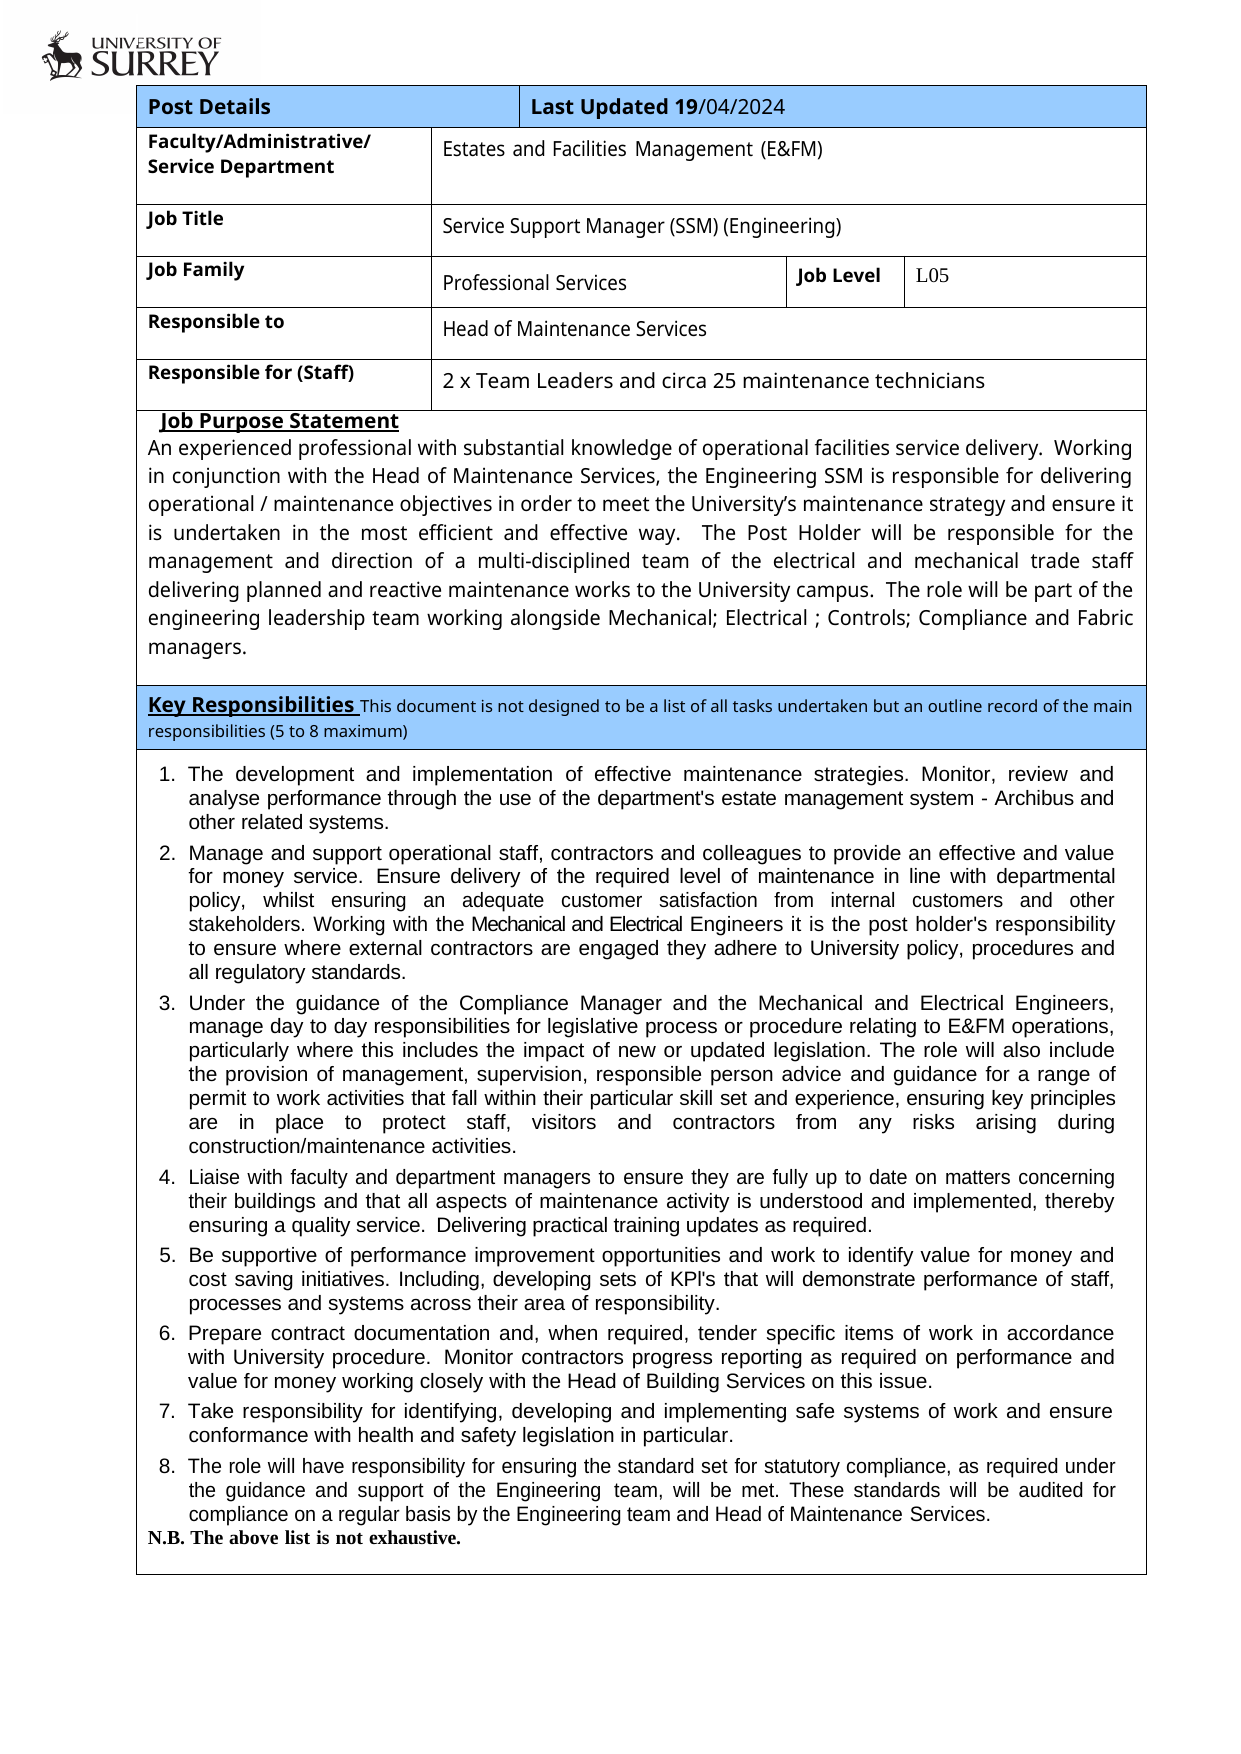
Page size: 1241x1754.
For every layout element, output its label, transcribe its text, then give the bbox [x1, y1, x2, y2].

table_cell Estates and Facilities Management (E&FM) [432, 128, 1146, 204]
table_cell Faculty/Administrative/Service Department [137, 128, 431, 204]
table_header Post Details [137, 86, 519, 127]
table_cell Responsible to [137, 308, 431, 359]
table_cell Service Support Manager (SSM) (Engineering) [432, 205, 1146, 256]
table_cell 2 x Team Leaders and circa 25 maintenance technicians [432, 360, 1146, 410]
table_cell Job Family [137, 257, 431, 307]
table_cell Job Title [137, 205, 431, 256]
table_cell Head of Maintenance Services [432, 308, 1146, 359]
picture [2, 0, 261, 114]
table_cell Job Level [787, 257, 904, 307]
table_cell Key Responsibilities This document is not designed to be a list of all tasks undertaken but an outline record of the main responsibilities (5 to 8 maximum) [137, 686, 1146, 749]
table_cell Job Purpose Statement An experienced professional with substantial knowledge of operational facilities service delivery. Working in conjunction with the Head of Maintenance Services, the Engineering SSM is responsible for delivering operational / maintenance objectives in order to meet the University’s maintenance strategy and ensure it is undertaken in the most efficient and effective way. The Post Holder will be responsible for the management and direction of a multi-disciplined team of the electrical and mechanical trade staff delivering planned and reactive maintenance works to the University campus. The role will be part of the engineering leadership team working alongside Mechanical; Electrical ; Controls; Compliance and Fabric managers. [137, 411, 1146, 685]
table_header Last Updated 19/04/2024 [520, 86, 1146, 127]
table_cell The development and implementation of effective maintenance strategies. Monitor, review and analyse performance through the use of the department's estate management system - Archibus and other related systems. Manage and support operational staff, contractors and colleagues to provide an effective and value for money service. Ensure delivery of the required level of maintenance in line with departmental policy, whilst ensuring an adequate customer satisfaction from internal customers and other stakeholders. Working with the Mechanical and Electrical Engineers it is the post holder's responsibility to ensure where external contractors are engaged they adhere to University policy, procedures and all regulatory standards. Under the guidance of the Compliance Manager and the Mechanical and Electrical Engineers, manage day to day responsibilities for legislative process or procedure relating to E&FM operations, particularly where this includes the impact of new or updated legislation. The role will also include the provision of management, supervision, responsible person advice and guidance for a range of permit to work activities that fall within their particular skill set and experience, ensuring key principles are in place to protect staff, visitors and contractors from any risks arising during construction/maintenance activities. Liaise with faculty and department managers to ensure they are fully up to date on matters concerning their buildings and that all aspects of maintenance activity is understood and implemented, thereby ensuring a quality service. Delivering practical training updates as required. Be supportive of performance improvement opportunities and work to identify value for money and cost saving initiatives. Including, developing sets of KPl's that will demonstrate performance of staff, processes and systems across their area of responsibility. Prepare contract documentation and, when required, tender specific items of work in accordance with University procedure. Monitor contractors progress reporting as required on performance and value for money working closely with the Head of Building Services on this issue. Take responsibility for identifying, developing and implementing safe systems of work and ensure conformance with health and safety legislation in particular. The role will have responsibility for ensuring the standard set for statutory compliance, as required under the guidance and support of the Engineering team, will be met. These standards will be audited for compliance on a regular basis by the Engineering team and Head of Maintenance Services. N.B. The above list is not exhaustive. [137, 750, 1146, 1573]
table_cell L05 [905, 257, 1146, 307]
table_cell Professional Services [432, 257, 786, 307]
table_cell Responsible for (Staff) [137, 360, 431, 410]
